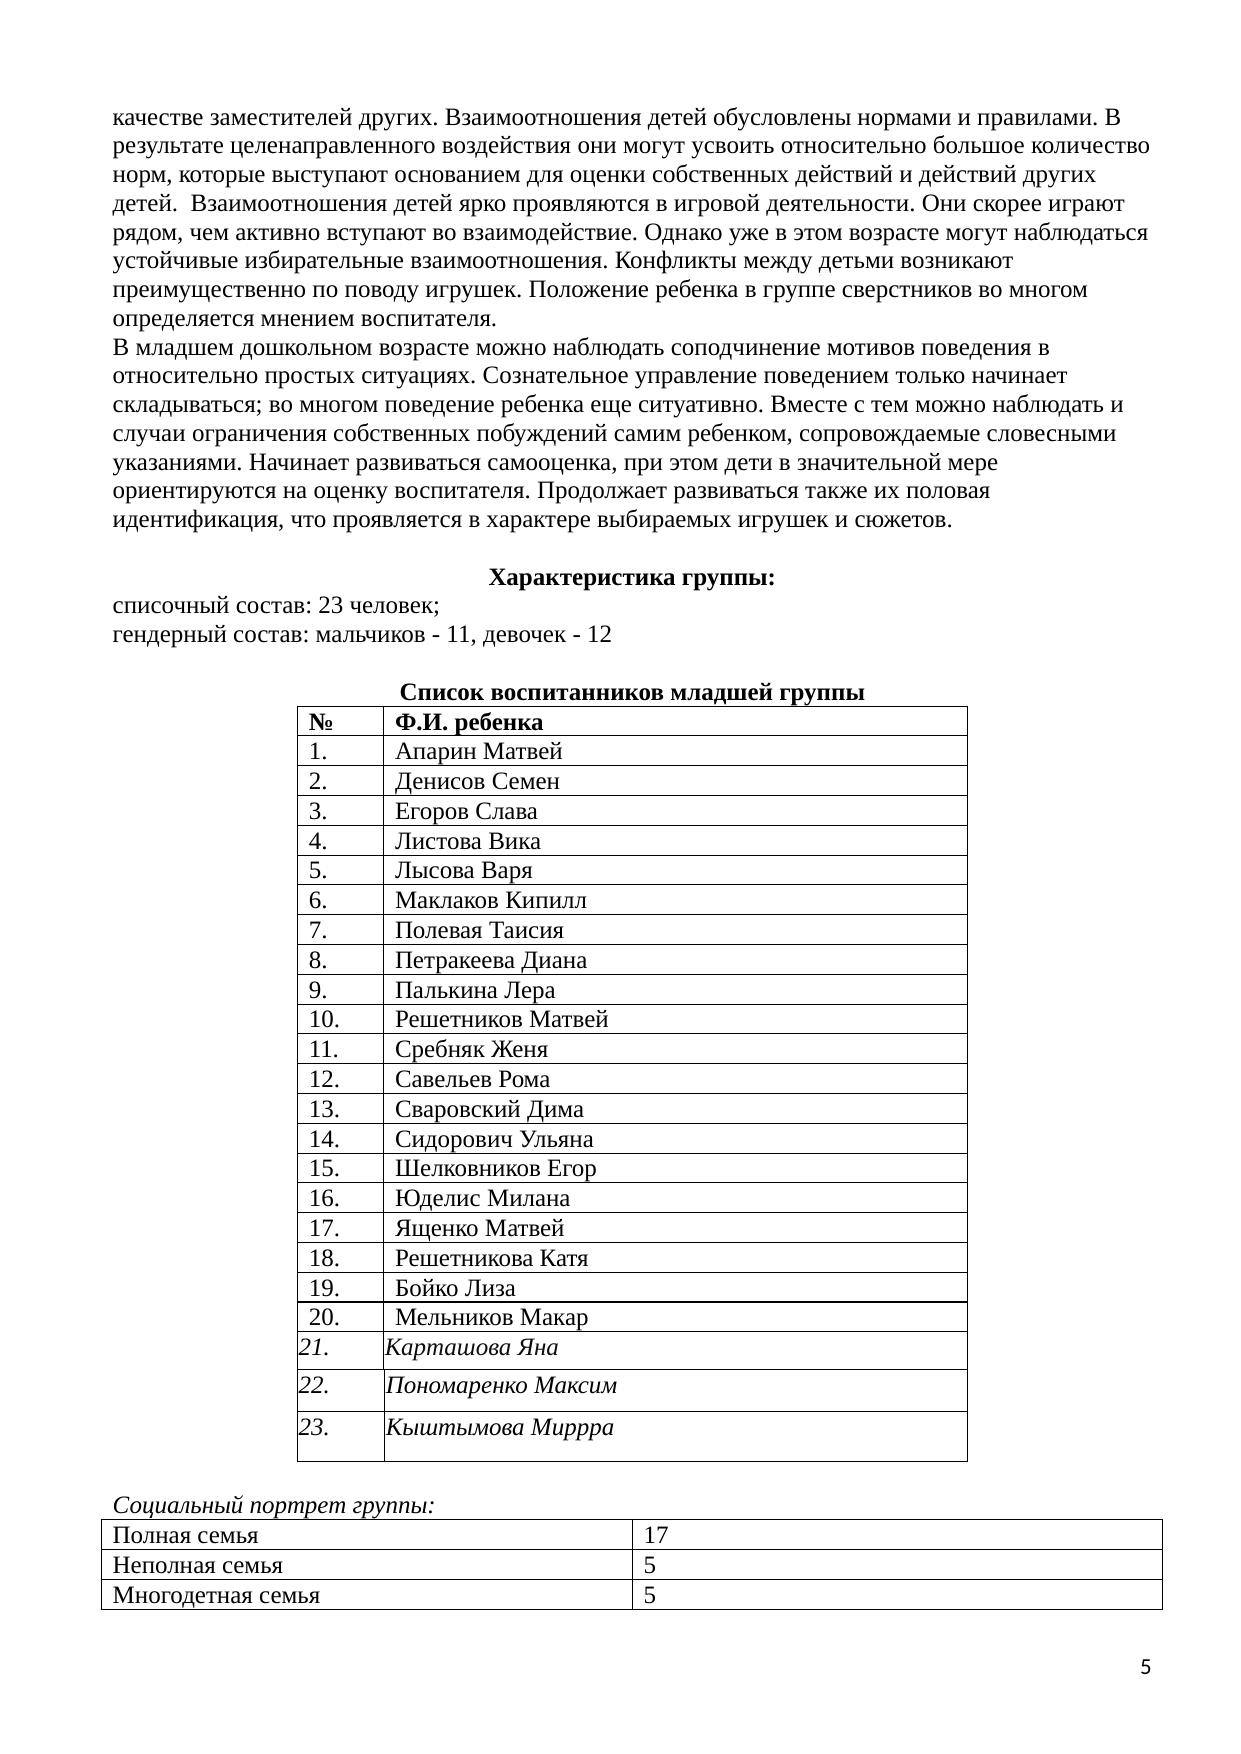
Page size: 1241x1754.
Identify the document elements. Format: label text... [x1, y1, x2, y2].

table_cell Палькина Лера [384, 975, 967, 1003]
table_cell 13. [298, 1094, 383, 1123]
text списочный состав: 23 человек; [112, 591, 1152, 619]
table_cell 16. [298, 1183, 383, 1212]
table_cell 18. [298, 1243, 383, 1272]
table_cell 14. [298, 1124, 383, 1152]
table_cell 7. [298, 915, 383, 944]
table_cell Полевая Таисия [384, 915, 967, 944]
table_cell 15. [298, 1154, 383, 1182]
text гендерный состав: мальчиков - 11, девочек - 12 [112, 619, 1152, 648]
table_cell 23. [298, 1412, 384, 1461]
table_cell 20. [298, 1303, 383, 1331]
table_header 17 [633, 1520, 1162, 1549]
table_cell 11. [298, 1034, 383, 1063]
table_cell Бойко Лиза [384, 1273, 967, 1301]
table_cell Кыштымова Миррра [385, 1412, 967, 1461]
table_cell 3. [298, 796, 383, 825]
table_header Полная семья [102, 1520, 632, 1549]
table_cell Егоров Слава [384, 796, 967, 825]
table_cell Маклаков Кипилл [384, 885, 967, 914]
table_cell Карташова Яна [384, 1332, 967, 1369]
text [112, 102, 1152, 332]
table_header № [298, 707, 383, 735]
table_cell Шелковников Егор [384, 1154, 967, 1182]
table_cell Савельев Рома [384, 1064, 967, 1093]
table_cell 5 [633, 1550, 1162, 1579]
table_cell 17. [298, 1213, 383, 1242]
table_cell 6. [298, 885, 383, 914]
table_header Ф.И. ребенка [384, 707, 967, 735]
table_cell Юделис Милана [384, 1183, 967, 1212]
table_cell Петракеева Диана [384, 945, 967, 974]
table_cell Сребняк Женя [384, 1034, 967, 1063]
table_cell Пономаренко Максим [385, 1370, 967, 1411]
table_cell 12. [298, 1064, 383, 1093]
text Социальный портрет группы: [112, 1491, 1152, 1519]
table_cell 4. [298, 826, 383, 854]
table_cell 5 [633, 1580, 1162, 1609]
text Список воспитанников младшей группы [112, 677, 1152, 706]
table_cell Многодетная семья [102, 1580, 632, 1609]
table_cell 8. [298, 945, 383, 974]
table_cell Денисов Семен [384, 766, 967, 795]
table_cell 2. [298, 766, 383, 795]
table_cell 9. [298, 975, 383, 1003]
table_cell 19. [298, 1273, 383, 1301]
table_cell Листова Вика [384, 826, 967, 854]
table_cell Сидорович Ульяна [384, 1124, 967, 1152]
table_cell Решетникова Катя [384, 1243, 967, 1272]
table_cell Мельников Макар [384, 1303, 967, 1331]
table_cell Апарин Матвей [384, 736, 967, 765]
table_cell Сваровский Дима [384, 1094, 967, 1123]
table_cell 10. [298, 1005, 383, 1033]
table_cell 5. [298, 856, 383, 884]
text В младшем дошкольном возрасте можно наблюдать соподчинение мотивов поведения в относительно простых ситуациях. Сознательное управление поведением только начинает складываться; во многом поведение ребенка еще ситуативно. Вместе с тем можно наблюдать и случаи ограничения собственных побуждений самим ребенком, сопровождаемые словесными указаниями. Начинает развиваться самооценка, при этом дети в значительной мере ориентируются на оценку воспитателя. Продолжает развиваться также их половая идентификация, что проявляется в характере выбираемых игрушек и сюжетов. [112, 332, 1152, 533]
table_cell Лысова Варя [384, 856, 967, 884]
table_cell 22. [298, 1370, 384, 1411]
table_cell Решетников Матвей [384, 1005, 967, 1033]
table_cell 1. [298, 736, 383, 765]
table_cell 21. [298, 1332, 383, 1369]
table_cell Ященко Матвей [384, 1213, 967, 1242]
text Характеристика группы: [112, 562, 1152, 591]
table_cell Неполная семья [102, 1550, 632, 1579]
